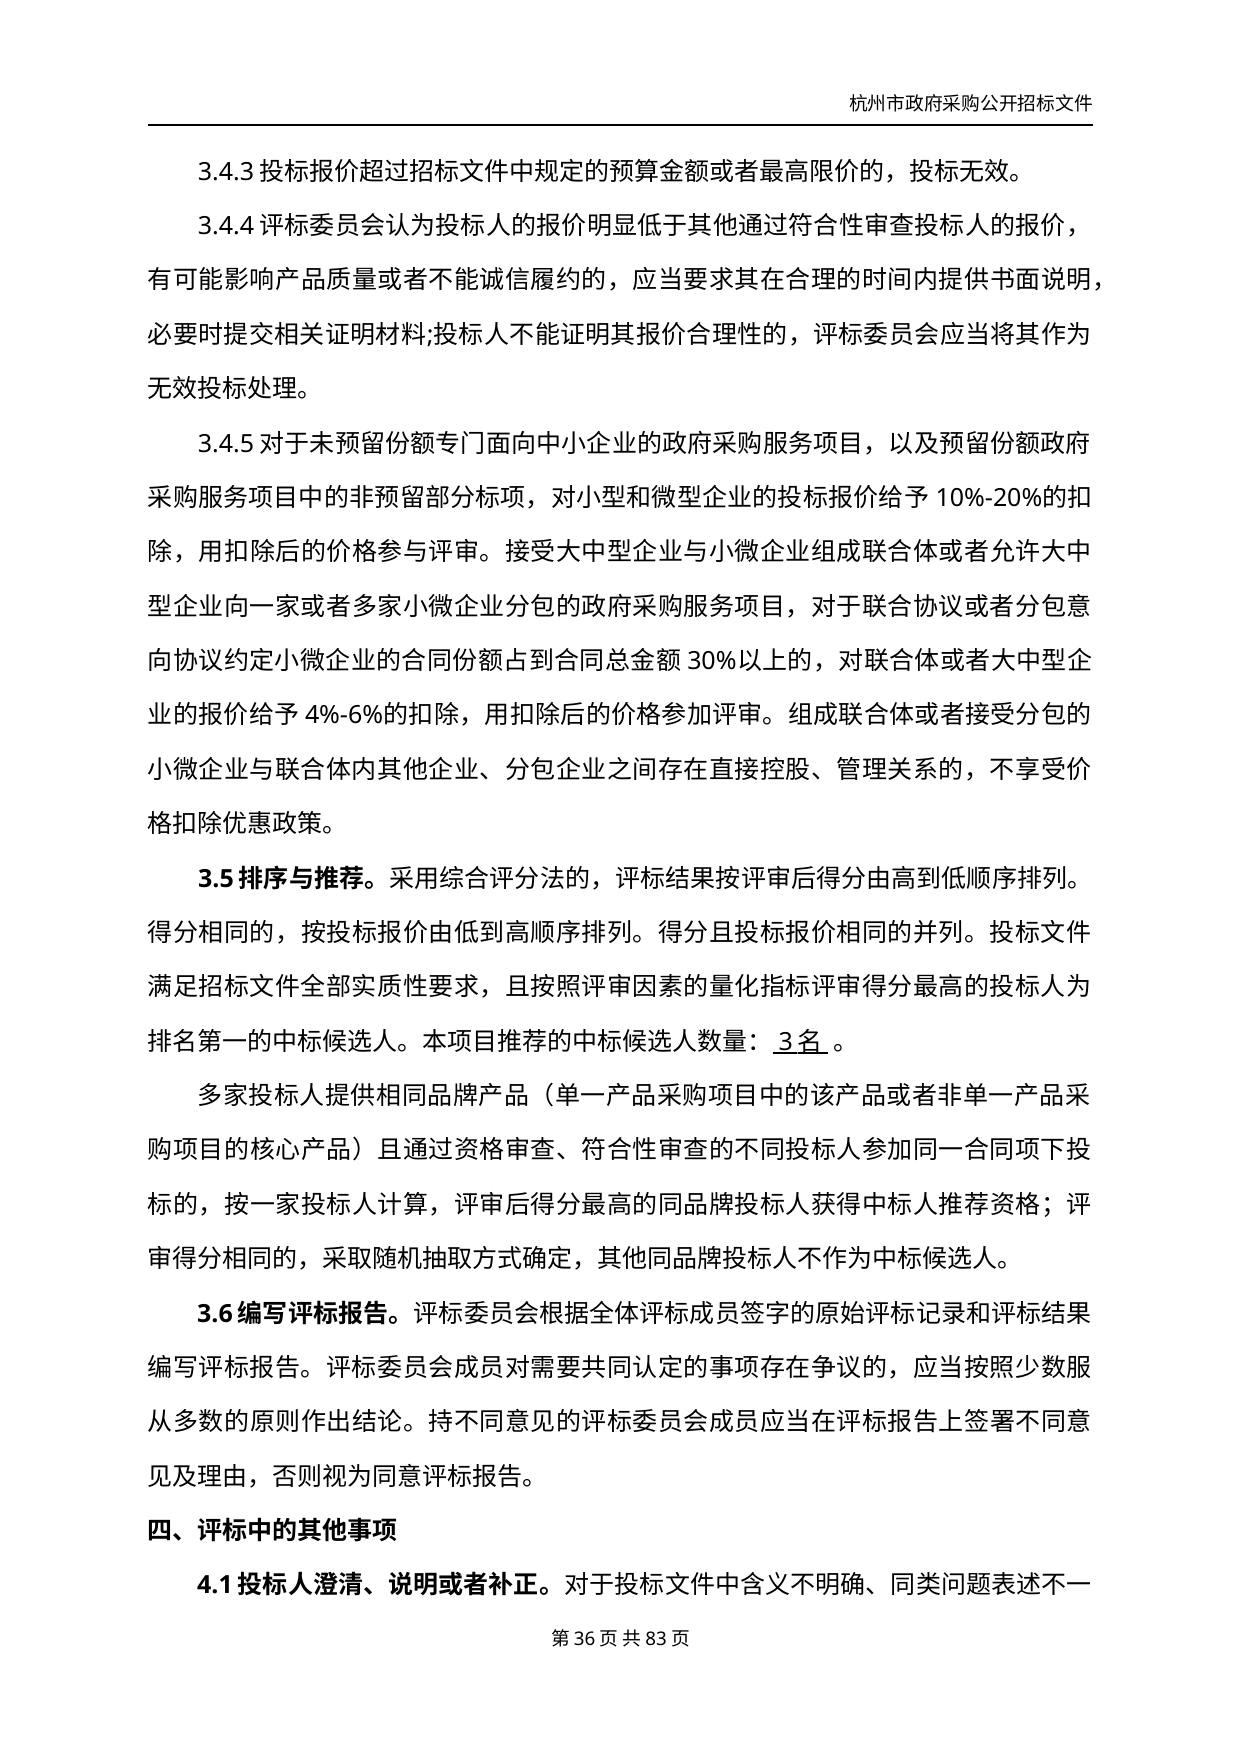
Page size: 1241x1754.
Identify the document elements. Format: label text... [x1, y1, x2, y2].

subtitle 四、评标中的其他事项 [148, 1511, 1093, 1547]
text 3.6编写评标报告。评标委员会根据全体评标成员签字的原始评标记录和评标结果编写评标报告。评标委员会成员对需要共同认定的事项存在争议的，应当按照少数服从多数的原则作出结论。持不同意见的评标委员会成员应当在评标报告上签署不同意见及理由，否则视为同意评标报告。 [148, 1293, 1093, 1492]
text 3.5排序与推荐。采用综合评分法的，评标结果按评审后得分由高到低顺序排列。得分相同的，按投标报价由低到高顺序排列。得分且投标报价相同的并列。投标文件满足招标文件全部实质性要求，且按照评审因素的量化指标评审得分最高的投标人为排名第一的中标候选人。本项目推荐的中标候选人数量： 3名 。 [148, 858, 1093, 1057]
text 3.4.5对于未预留份额专门面向中小企业的政府采购服务项目，以及预留份额政府采购服务项目中的非预留部分标项，对小型和微型企业的投标报价给予10%-20%的扣除，用扣除后的价格参与评审。接受大中型企业与小微企业组成联合体或者允许大中型企业向一家或者多家小微企业分包的政府采购服务项目，对于联合协议或者分包意向协议约定小微企业的合同份额占到合同总金额30%以上的，对联合体或者大中型企业的报价给予4%-6%的扣除，用扣除后的价格参加评审。组成联合体或者接受分包的小微企业与联合体内其他企业、分包企业之间存在直接控股、管理关系的，不享受价格扣除优惠政策。 [148, 423, 1093, 840]
text 3.4.4评标委员会认为投标人的报价明显低于其他通过符合性审查投标人的报价，有可能影响产品质量或者不能诚信履约的，应当要求其在合理的时间内提供书面说明，必要时提交相关证明材料;投标人不能证明其报价合理性的，评标委员会应当将其作为无效投标处理。 [148, 206, 1093, 405]
text 多家投标人提供相同品牌产品（单一产品采购项目中的该产品或者非单一产品采购项目的核心产品）且通过资格审查、符合性审查的不同投标人参加同一合同项下投标的，按一家投标人计算，评审后得分最高的同品牌投标人获得中标人推荐资格；评审得分相同的，采取随机抽取方式确定，其他同品牌投标人不作为中标候选人。 [148, 1076, 1093, 1275]
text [148, 1565, 1093, 1601]
text 3.4.3投标报价超过招标文件中规定的预算金额或者最高限价的，投标无效。 [148, 151, 1093, 187]
